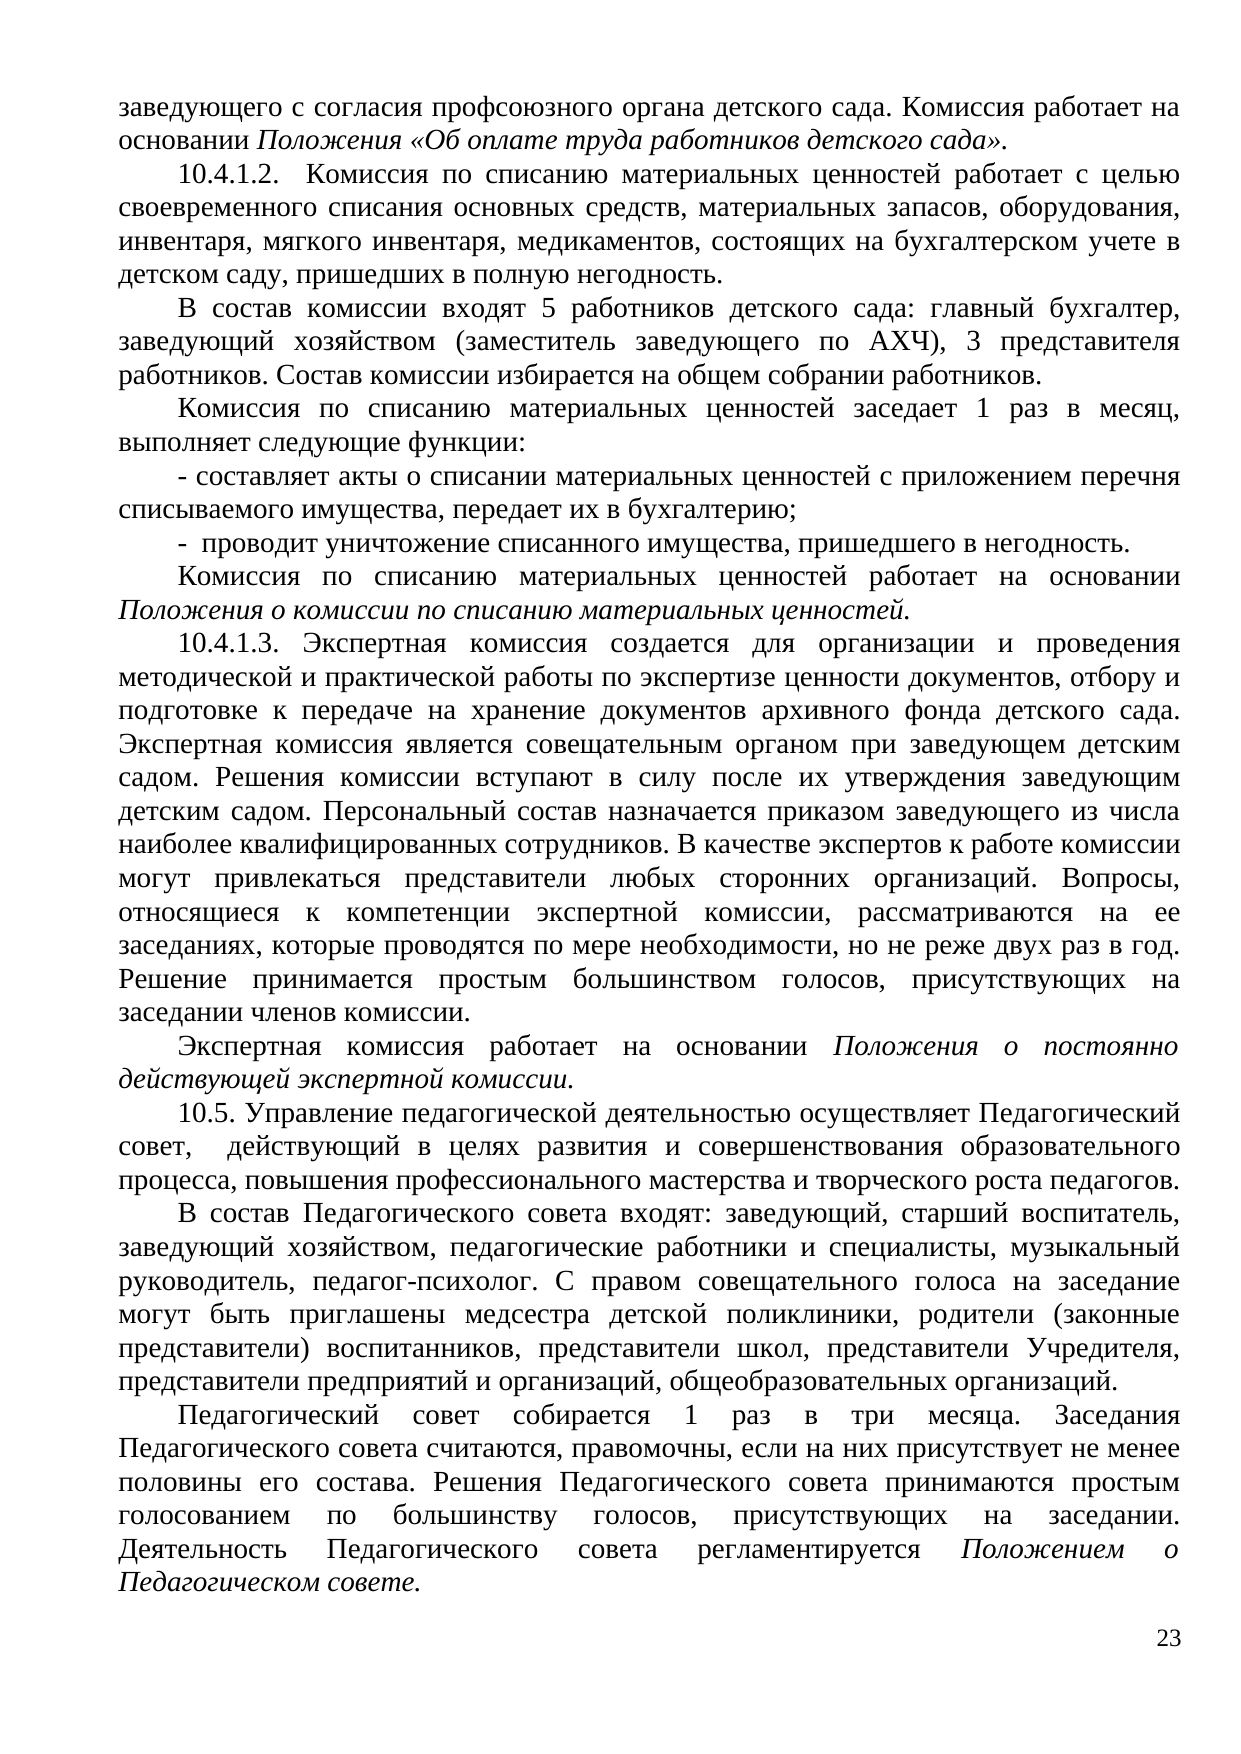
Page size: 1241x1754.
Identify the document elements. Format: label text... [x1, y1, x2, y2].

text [118, 89, 1181, 156]
text В состав Педагогического совета входят: заведующий, старший воспитатель, заведующий хозяйством, педагогические работники и специалисты, музыкальный руководитель, педагог-психолог. С правом совещательного голоса на заседание могут быть приглашены медсестра детской поликлиники, родители (законные представители) воспитанников, представители школ, представители Учредителя, представители предприятий и организаций, общеобразовательных организаций. [118, 1196, 1181, 1397]
text 10.5. Управление педагогической деятельностью осуществляет Педагогический совет, действующий в целях развития и совершенствования образовательного процесса, повышения профессионального мастерства и творческого роста педагогов. [118, 1095, 1181, 1196]
text В состав комиссии входят 5 работников детского сада: главный бухгалтер, заведующий хозяйством (заместитель заведующего по АХЧ), 3 представителя работников. Состав комиссии избирается на общем собрании работников. [118, 290, 1181, 391]
text Экспертная комиссия работает на основании Положения о постоянно действующей экспертной комиссии. [118, 1028, 1181, 1095]
text 10.4.1.3. Экспертная комиссия создается для организации и проведения методической и практической работы по экспертизе ценности документов, отбору и подготовке к передаче на хранение документов архивного фонда детского сада. Экспертная комиссия является совещательным органом при заведующем детским садом. Решения комиссии вступают в силу после их утверждения заведующим детским садом. Персональный состав назначается приказом заведующего из числа наиболее квалифицированных сотрудников. В качестве экспертов к работе комиссии могут привлекаться представители любых сторонних организаций. Вопросы, относящиеся к компетенции экспертной комиссии, рассматриваются на ее заседаниях, которые проводятся по мере необходимости, но не реже двух раз в год. Решение принимается простым большинством голосов, присутствующих на заседании членов комиссии. [118, 625, 1181, 1028]
text 10.4.1.2. Комиссия по списанию материальных ценностей работает с целью своевременного списания основных средств, материальных запасов, оборудования, инвентаря, мягкого инвентаря, медикаментов, состоящих на бухгалтерском учете в детском саду, пришедших в полную негодность. [118, 156, 1181, 290]
text Педагогический совет собирается 1 раз в три месяца. Заседания Педагогического совета считаются, правомочны, если на них присутствует не менее половины его состава. Решения Педагогического совета принимаются простым голосованием по большинству голосов, присутствующих на заседании. Деятельность Педагогического совета регламентируется Положением о Педагогическом совете. [118, 1397, 1181, 1598]
text Комиссия по списанию материальных ценностей заседает 1 раз в месяц, выполняет следующие функции: [118, 391, 1181, 458]
text - проводит уничтожение списанного имущества, пришедшего в негодность. [118, 525, 1181, 558]
text - составляет акты о списании материальных ценностей с приложением перечня списываемого имущества, передает их в бухгалтерию; [118, 458, 1181, 525]
text Комиссия по списанию материальных ценностей работает на основании Положения о комиссии по списанию материальных ценностей. [118, 558, 1181, 625]
